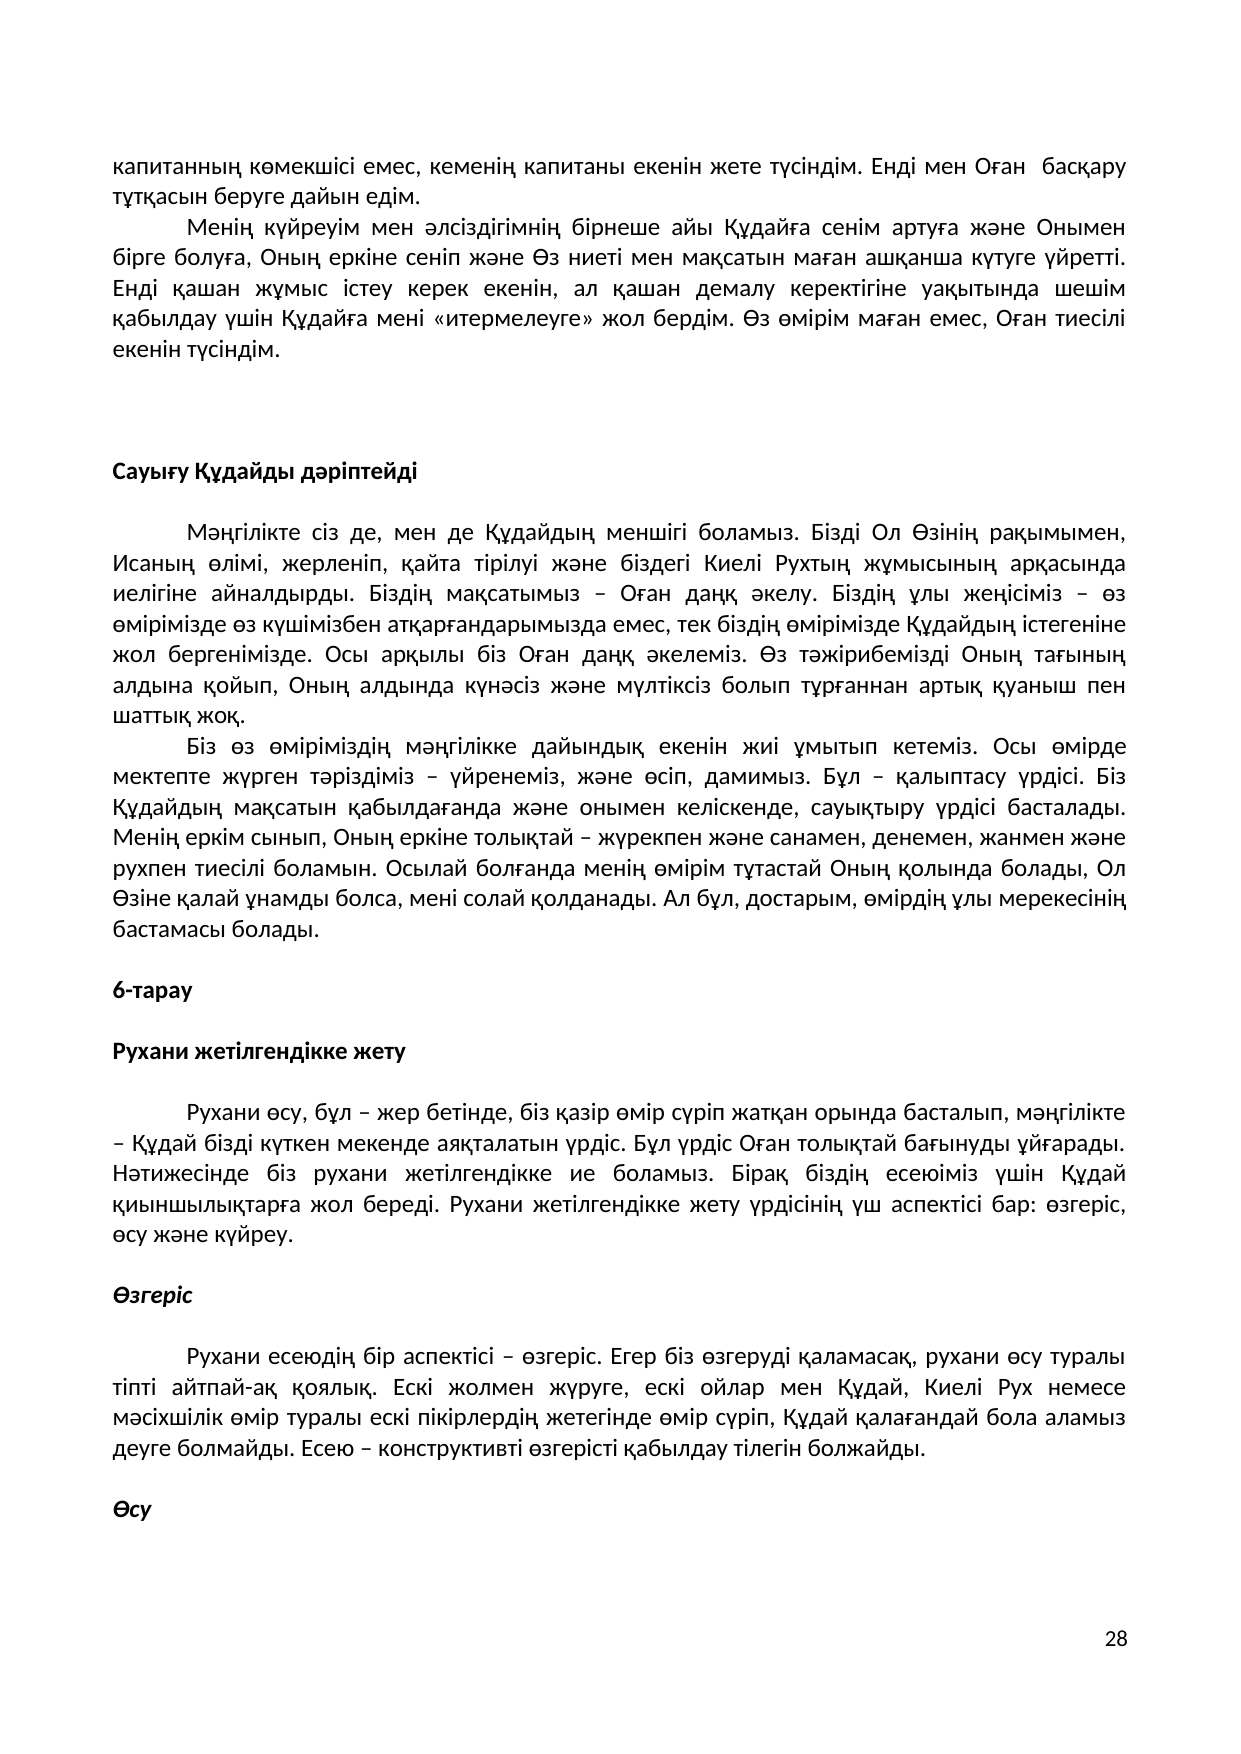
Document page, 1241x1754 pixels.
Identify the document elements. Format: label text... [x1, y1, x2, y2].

text Сауығу Құдайды дәріптейді [112, 455, 1128, 486]
text 6-тарау [112, 974, 1128, 1004]
text Рухани жетілгендікке жету [112, 1035, 1128, 1066]
text Рухани өсу, бұл – жер бетінде, біз қазір өмір сүріп жатқан орында басталып, мәңгілікте – Құдай бізді күткен мекенде аяқталатын үрдіс. Бұл үрдіс Оған толықтай бағынуды ұйғарады. Нәтижесінде біз рухани жетілгендікке ие боламыз. Бірақ біздің есеюіміз үшін Құдай қиыншылықтарға жол береді. Рухани жетілгендікке жету үрдісінің үш аспектісі бар: өзгеріс, өсу және күйреу. [112, 1096, 1128, 1249]
text Өсу [112, 1493, 1128, 1523]
text Біз өз өміріміздің мәңгілікке дайындық екенін жиі ұмытып кетеміз. Осы өмірде мектепте жүрген тәріздіміз – үйренеміз, және өсіп, дамимыз. Бұл – қалыптасу үрдісі. Біз Құдайдың мақсатын қабылдағанда және онымен келіскенде, сауықтыру үрдісі басталады. Менің еркім сынып, Оның еркіне толықтай – жүрекпен және санамен, денемен, жанмен және рухпен тиесілі боламын. Осылай болғанда менің өмірім тұтастай Оның қолында болады, Ол Өзіне қалай ұнамды болса, мені солай қолданады. Ал бұл, достарым, өмірдің ұлы мерекесінің бастамасы болады. [112, 730, 1128, 943]
text Менің күйреуім мен әлсіздігімнің бірнеше айы Құдайға сенім артуға және Онымен бірге болуға, Оның еркіне сеніп және Өз ниеті мен мақсатын маған ашқанша күтуге үйретті. Енді қашан жұмыс істеу керек екенін, ал қашан демалу керектігіне уақытында шешім қабылдау үшін Құдайға мені «итермелеуге» жол бердім. Өз өмірім маған емес, Оған тиесілі екенін түсіндім. [112, 211, 1128, 364]
text Мәңгілікте сіз де, мен де Құдайдың меншігі боламыз. Бізді Ол Өзінің рақымымен, Исаның өлімі, жерленіп, қайта тірілуі және біздегі Киелі Рухтың жұмысының арқасында иелігіне айналдырды. Біздің мақсатымыз – Оған даңқ әкелу. Біздің ұлы жеңісіміз – өз өмірімізде өз күшімізбен атқарғандарымызда емес, тек біздің өмірімізде Құдайдың істегеніне жол бергенімізде. Осы арқылы біз Оған даңқ әкелеміз. Өз тәжірибемізді Оның тағының алдына қойып, Оның алдында күнәсіз және мүлтіксіз болып тұрғаннан артық қуаныш пен шаттық жоқ. [112, 516, 1128, 730]
text Рухани есеюдің бір аспектісі – өзгеріс. Егер біз өзгеруді қаламасақ, рухани өсу туралы тіпті айтпай-ақ қоялық. Ескі жолмен жүруге, ескі ойлар мен Құдай, Киелі Рух немесе мәсіхшілік өмір туралы ескі пікірлердің жетегінде өмір сүріп, Құдай қалағандай бола аламыз деуге болмайды. Есею – конструктивті өзгерісті қабылдау тілегін болжайды. [112, 1340, 1128, 1462]
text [112, 150, 1128, 211]
text Өзгеріс [112, 1279, 1128, 1310]
